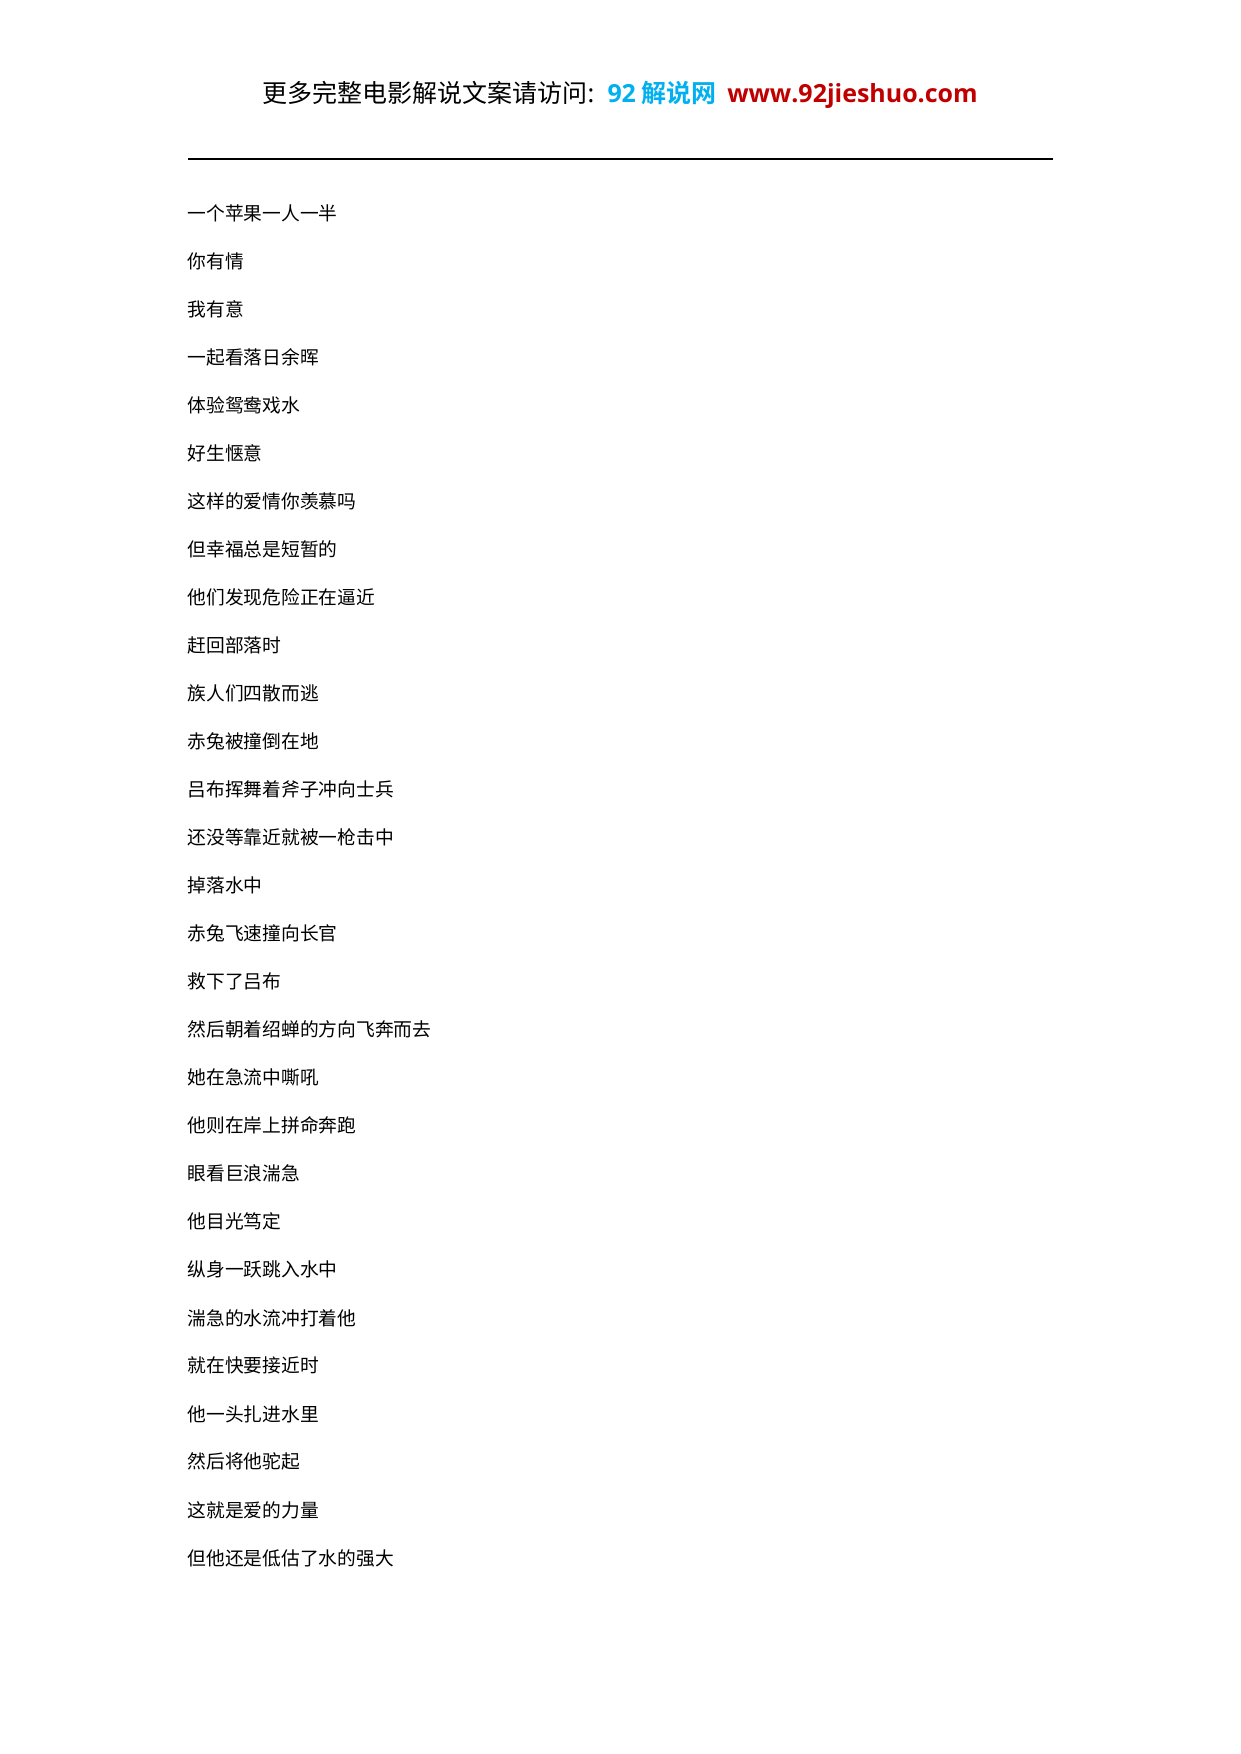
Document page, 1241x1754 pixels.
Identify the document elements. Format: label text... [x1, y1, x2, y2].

text 赤兔被撞倒在地 [187, 727, 1053, 754]
text 赶回部落时 [187, 631, 1053, 658]
text 你有情 [187, 247, 1053, 274]
text 眼看巨浪湍急 [187, 1159, 1053, 1186]
text 但幸福总是短暂的 [187, 535, 1053, 562]
text 她在急流中嘶吼 [187, 1063, 1053, 1090]
text 体验鸳鸯戏水 [187, 391, 1053, 418]
text 他则在岸上拼命奔跑 [187, 1111, 1053, 1138]
text 吕布挥舞着斧子冲向士兵 [187, 775, 1053, 802]
text 他一头扎进水里 [187, 1399, 1053, 1426]
text 赤兔飞速撞向长官 [187, 919, 1053, 946]
text 他目光笃定 [187, 1207, 1053, 1234]
text 族人们四散而逃 [187, 679, 1053, 706]
text 然后将他驼起 [187, 1447, 1053, 1474]
text 掉落水中 [187, 871, 1053, 898]
text 这就是爱的力量 [187, 1495, 1053, 1522]
text 救下了吕布 [187, 967, 1053, 994]
text 一个苹果一人一半 [187, 199, 1053, 226]
text 但他还是低估了水的强大 [187, 1543, 1053, 1570]
text 湍急的水流冲打着他 [187, 1303, 1053, 1330]
text 这样的爱情你羡慕吗 [187, 487, 1053, 514]
text 还没等靠近就被一枪击中 [187, 823, 1053, 850]
text 就在快要接近时 [187, 1351, 1053, 1378]
text 好生惬意 [187, 439, 1053, 466]
text 纵身一跃跳入水中 [187, 1255, 1053, 1282]
text 一起看落日余晖 [187, 343, 1053, 370]
text 我有意 [187, 295, 1053, 322]
text 然后朝着绍蝉的方向飞奔而去 [187, 1015, 1053, 1042]
text 他们发现危险正在逼近 [187, 583, 1053, 610]
